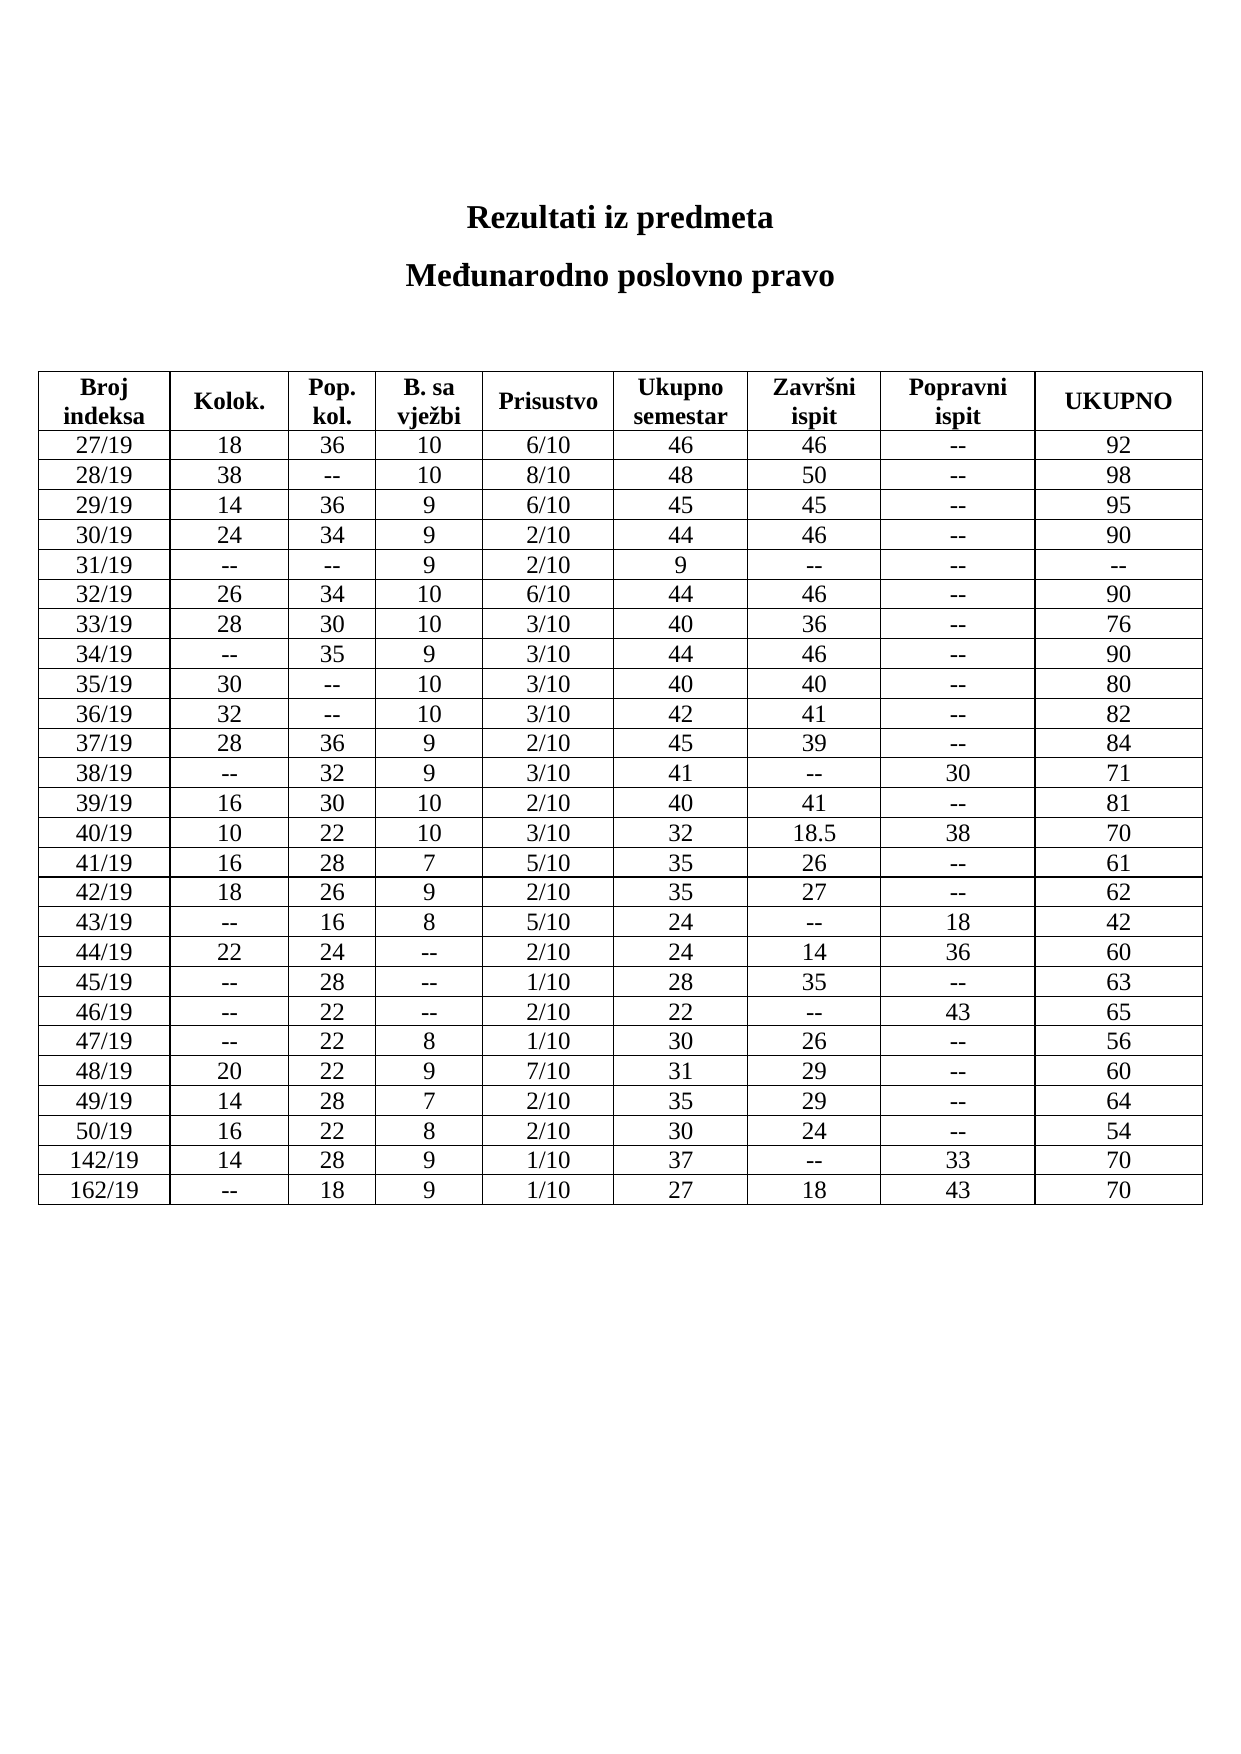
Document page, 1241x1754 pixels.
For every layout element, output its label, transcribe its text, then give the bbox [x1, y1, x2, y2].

table_cell 45 [748, 490, 880, 519]
table_cell 7/10 [483, 1056, 613, 1085]
table_cell -- [881, 1026, 1034, 1055]
table_cell 35 [614, 878, 747, 906]
table_header Ukupno semestar [614, 372, 747, 429]
table_cell 2/10 [483, 937, 613, 966]
table_cell 10 [376, 699, 482, 727]
table_cell 24 [614, 937, 747, 966]
table_cell 6/10 [483, 490, 613, 519]
table_cell 27 [614, 1175, 747, 1204]
table_cell -- [748, 758, 880, 787]
table_cell -- [881, 1056, 1034, 1085]
table_cell 10 [376, 431, 482, 459]
table_header Broj indeksa [39, 372, 169, 429]
table_cell 10 [376, 580, 482, 608]
table_cell 28/19 [39, 460, 169, 489]
table_cell 31/19 [39, 550, 169, 578]
table_cell 54 [1036, 1116, 1202, 1144]
table_cell 65 [1036, 997, 1202, 1025]
table_cell 46 [748, 431, 880, 459]
table_cell 30 [614, 1116, 747, 1144]
table_cell 18 [748, 1175, 880, 1204]
table_cell 6/10 [483, 431, 613, 459]
table_cell -- [748, 1146, 880, 1174]
table_cell 50 [748, 460, 880, 489]
table_cell 42 [1036, 907, 1202, 936]
table_cell 82 [1036, 699, 1202, 727]
table_cell 34 [289, 520, 375, 549]
table_cell 2/10 [483, 550, 613, 578]
table_cell 32 [614, 818, 747, 847]
table_cell 9 [614, 550, 747, 578]
table_cell -- [1036, 550, 1202, 578]
table_cell 32 [171, 699, 288, 727]
table_cell 9 [376, 490, 482, 519]
table_cell 2/10 [483, 788, 613, 817]
table_cell 18 [289, 1175, 375, 1204]
table_cell 76 [1036, 609, 1202, 638]
table_cell -- [881, 490, 1034, 519]
table_cell 30 [289, 609, 375, 638]
table_cell 6/10 [483, 580, 613, 608]
table_cell 22 [289, 1056, 375, 1085]
table_cell 90 [1036, 580, 1202, 608]
table_cell 81 [1036, 788, 1202, 817]
table_cell 9 [376, 1146, 482, 1174]
table_cell 22 [171, 937, 288, 966]
table_cell 41 [748, 788, 880, 817]
table_cell 38 [171, 460, 288, 489]
table_cell 8 [376, 907, 482, 936]
table_cell 40 [614, 609, 747, 638]
table_cell 40/19 [39, 818, 169, 847]
table_cell 43 [881, 1175, 1034, 1204]
table_cell 45 [614, 490, 747, 519]
table_cell 28 [289, 1146, 375, 1174]
table_cell 8 [376, 1026, 482, 1055]
table_cell -- [171, 967, 288, 996]
table_cell -- [171, 758, 288, 787]
table_cell 30/19 [39, 520, 169, 549]
table_cell 26 [171, 580, 288, 608]
table_cell 10 [376, 788, 482, 817]
table_cell 44 [614, 520, 747, 549]
table_cell 18 [171, 878, 288, 906]
table_cell 18.5 [748, 818, 880, 847]
table_header B. sa vježbi [376, 372, 482, 429]
table_cell 2/10 [483, 520, 613, 549]
table_cell -- [748, 550, 880, 578]
table_cell 36/19 [39, 699, 169, 727]
table_cell 3/10 [483, 699, 613, 727]
table_cell 28 [289, 1086, 375, 1115]
table_cell 46/19 [39, 997, 169, 1025]
table_cell 49/19 [39, 1086, 169, 1115]
table_cell 61 [1036, 848, 1202, 876]
table_cell 90 [1036, 520, 1202, 549]
table_cell 41 [614, 758, 747, 787]
table_header Završni ispit [748, 372, 880, 429]
table_cell -- [881, 878, 1034, 906]
table_cell 14 [171, 490, 288, 519]
table_cell 60 [1036, 1056, 1202, 1085]
table_cell 1/10 [483, 1175, 613, 1204]
table_cell 71 [1036, 758, 1202, 787]
table_cell 29/19 [39, 490, 169, 519]
table_cell -- [881, 609, 1034, 638]
table_cell -- [376, 997, 482, 1025]
table_header Popravni ispit [881, 372, 1034, 429]
table_cell 2/10 [483, 729, 613, 757]
table_cell 16 [171, 848, 288, 876]
table_cell -- [289, 550, 375, 578]
table_cell 40 [614, 788, 747, 817]
table_cell 10 [376, 818, 482, 847]
table_cell 70 [1036, 818, 1202, 847]
table_cell 37 [614, 1146, 747, 1174]
table_cell -- [881, 788, 1034, 817]
table_cell 30 [614, 1026, 747, 1055]
table_cell -- [376, 937, 482, 966]
table_cell -- [289, 460, 375, 489]
table_cell 47/19 [39, 1026, 169, 1055]
table_cell 40 [614, 669, 747, 698]
table_cell 28 [171, 609, 288, 638]
table_cell 3/10 [483, 758, 613, 787]
table_cell 39/19 [39, 788, 169, 817]
table_cell 16 [171, 788, 288, 817]
table_cell 22 [289, 997, 375, 1025]
table_cell 9 [376, 729, 482, 757]
table_cell 18 [881, 907, 1034, 936]
table_cell -- [171, 639, 288, 668]
table_header UKUPNO [1036, 372, 1202, 429]
table_cell -- [881, 729, 1034, 757]
table_cell -- [171, 1175, 288, 1204]
table_cell 44/19 [39, 937, 169, 966]
table_cell -- [171, 997, 288, 1025]
table_cell 2/10 [483, 1086, 613, 1115]
table_cell 48/19 [39, 1056, 169, 1085]
table_cell 22 [289, 1026, 375, 1055]
table_cell 14 [748, 937, 880, 966]
table_cell 24 [614, 907, 747, 936]
text Rezultati iz predmeta [150, 197, 1090, 235]
table_cell -- [376, 967, 482, 996]
table_cell 27/19 [39, 431, 169, 459]
table_cell 10 [376, 669, 482, 698]
table_cell -- [289, 669, 375, 698]
table_cell -- [171, 907, 288, 936]
table_cell 22 [289, 1116, 375, 1144]
table_cell 28 [289, 848, 375, 876]
table_cell 18 [171, 431, 288, 459]
table_cell 84 [1036, 729, 1202, 757]
table_cell 3/10 [483, 639, 613, 668]
table_cell -- [881, 520, 1034, 549]
table_cell 33/19 [39, 609, 169, 638]
table_cell 3/10 [483, 818, 613, 847]
table_cell 37/19 [39, 729, 169, 757]
table_cell 10 [171, 818, 288, 847]
table_cell 70 [1036, 1175, 1202, 1204]
table_cell 32 [289, 758, 375, 787]
table_cell 36 [289, 729, 375, 757]
table_cell -- [881, 967, 1034, 996]
table_cell 60 [1036, 937, 1202, 966]
table_cell 50/19 [39, 1116, 169, 1144]
table_cell 63 [1036, 967, 1202, 996]
table_cell 9 [376, 1056, 482, 1085]
table_cell 45/19 [39, 967, 169, 996]
table_cell 7 [376, 1086, 482, 1115]
table_cell 1/10 [483, 1146, 613, 1174]
table_cell 34 [289, 580, 375, 608]
table_cell 142/19 [39, 1146, 169, 1174]
table_cell 14 [171, 1146, 288, 1174]
table_cell 162/19 [39, 1175, 169, 1204]
table_cell 36 [289, 490, 375, 519]
table_cell 44 [614, 639, 747, 668]
table_cell -- [881, 460, 1034, 489]
table_cell 43/19 [39, 907, 169, 936]
table_cell 9 [376, 878, 482, 906]
table_cell 34/19 [39, 639, 169, 668]
table_cell -- [881, 639, 1034, 668]
table_cell 26 [289, 878, 375, 906]
table_cell 98 [1036, 460, 1202, 489]
table_cell 80 [1036, 669, 1202, 698]
text Međunarodno poslovno pravo [150, 255, 1090, 293]
table_cell 38 [881, 818, 1034, 847]
table_cell 46 [748, 520, 880, 549]
table_cell 36 [748, 609, 880, 638]
table_cell 9 [376, 550, 482, 578]
table_cell 8 [376, 1116, 482, 1144]
table_cell 70 [1036, 1146, 1202, 1174]
table_cell 35/19 [39, 669, 169, 698]
table_cell 45 [614, 729, 747, 757]
table_cell 90 [1036, 639, 1202, 668]
table_cell 46 [748, 639, 880, 668]
table_cell 43 [881, 997, 1034, 1025]
table_cell 35 [614, 848, 747, 876]
table_cell 92 [1036, 431, 1202, 459]
table_cell 46 [748, 580, 880, 608]
table_cell 7 [376, 848, 482, 876]
table_cell -- [748, 907, 880, 936]
table_cell 35 [614, 1086, 747, 1115]
table_cell 9 [376, 758, 482, 787]
table_cell 2/10 [483, 878, 613, 906]
table_cell 24 [289, 937, 375, 966]
table_cell 9 [376, 639, 482, 668]
table_cell 2/10 [483, 1116, 613, 1144]
table_cell 62 [1036, 878, 1202, 906]
table_cell 41/19 [39, 848, 169, 876]
table_cell -- [881, 1116, 1034, 1144]
table_cell 10 [376, 609, 482, 638]
table_cell 44 [614, 580, 747, 608]
table_cell -- [171, 1026, 288, 1055]
table_cell 1/10 [483, 1026, 613, 1055]
table_cell -- [748, 997, 880, 1025]
table_cell 35 [289, 639, 375, 668]
table_cell 24 [748, 1116, 880, 1144]
table_cell 33 [881, 1146, 1034, 1174]
table_header Kolok. [171, 372, 288, 429]
table_cell 31 [614, 1056, 747, 1085]
table_cell 9 [376, 1175, 482, 1204]
table_cell 35 [748, 967, 880, 996]
table_cell 16 [289, 907, 375, 936]
table_cell 38/19 [39, 758, 169, 787]
table_cell 29 [748, 1086, 880, 1115]
table_cell 14 [171, 1086, 288, 1115]
table_cell 30 [289, 788, 375, 817]
table_cell 30 [171, 669, 288, 698]
table_cell 2/10 [483, 997, 613, 1025]
table_cell 20 [171, 1056, 288, 1085]
table_cell 29 [748, 1056, 880, 1085]
table_cell 3/10 [483, 609, 613, 638]
table_cell 95 [1036, 490, 1202, 519]
table_header Pop. kol. [289, 372, 375, 429]
table_cell 28 [614, 967, 747, 996]
table_header Prisustvo [483, 372, 613, 429]
table_cell 28 [289, 967, 375, 996]
table_cell 41 [748, 699, 880, 727]
table_cell 24 [171, 520, 288, 549]
table_cell -- [881, 1086, 1034, 1115]
table_cell 26 [748, 1026, 880, 1055]
table_cell 36 [881, 937, 1034, 966]
table_cell 8/10 [483, 460, 613, 489]
table_cell -- [881, 669, 1034, 698]
table_cell 40 [748, 669, 880, 698]
table_cell -- [881, 580, 1034, 608]
table_cell -- [881, 699, 1034, 727]
table_cell 3/10 [483, 669, 613, 698]
table_cell 5/10 [483, 907, 613, 936]
table_cell 9 [376, 520, 482, 549]
table_cell 22 [289, 818, 375, 847]
table_cell 28 [171, 729, 288, 757]
table_cell 26 [748, 848, 880, 876]
table_cell 42 [614, 699, 747, 727]
table_cell 32/19 [39, 580, 169, 608]
table_cell -- [881, 550, 1034, 578]
table_cell 39 [748, 729, 880, 757]
table_cell -- [881, 431, 1034, 459]
table_cell -- [171, 550, 288, 578]
table_cell 64 [1036, 1086, 1202, 1115]
table_cell 22 [614, 997, 747, 1025]
table_cell 48 [614, 460, 747, 489]
table_cell 16 [171, 1116, 288, 1144]
table_cell 56 [1036, 1026, 1202, 1055]
table_cell 27 [748, 878, 880, 906]
table_cell -- [881, 848, 1034, 876]
table_cell 46 [614, 431, 747, 459]
table_cell 36 [289, 431, 375, 459]
table_cell 30 [881, 758, 1034, 787]
table_cell 42/19 [39, 878, 169, 906]
table_cell 1/10 [483, 967, 613, 996]
table_cell -- [289, 699, 375, 727]
table_cell 5/10 [483, 848, 613, 876]
table_cell 10 [376, 460, 482, 489]
